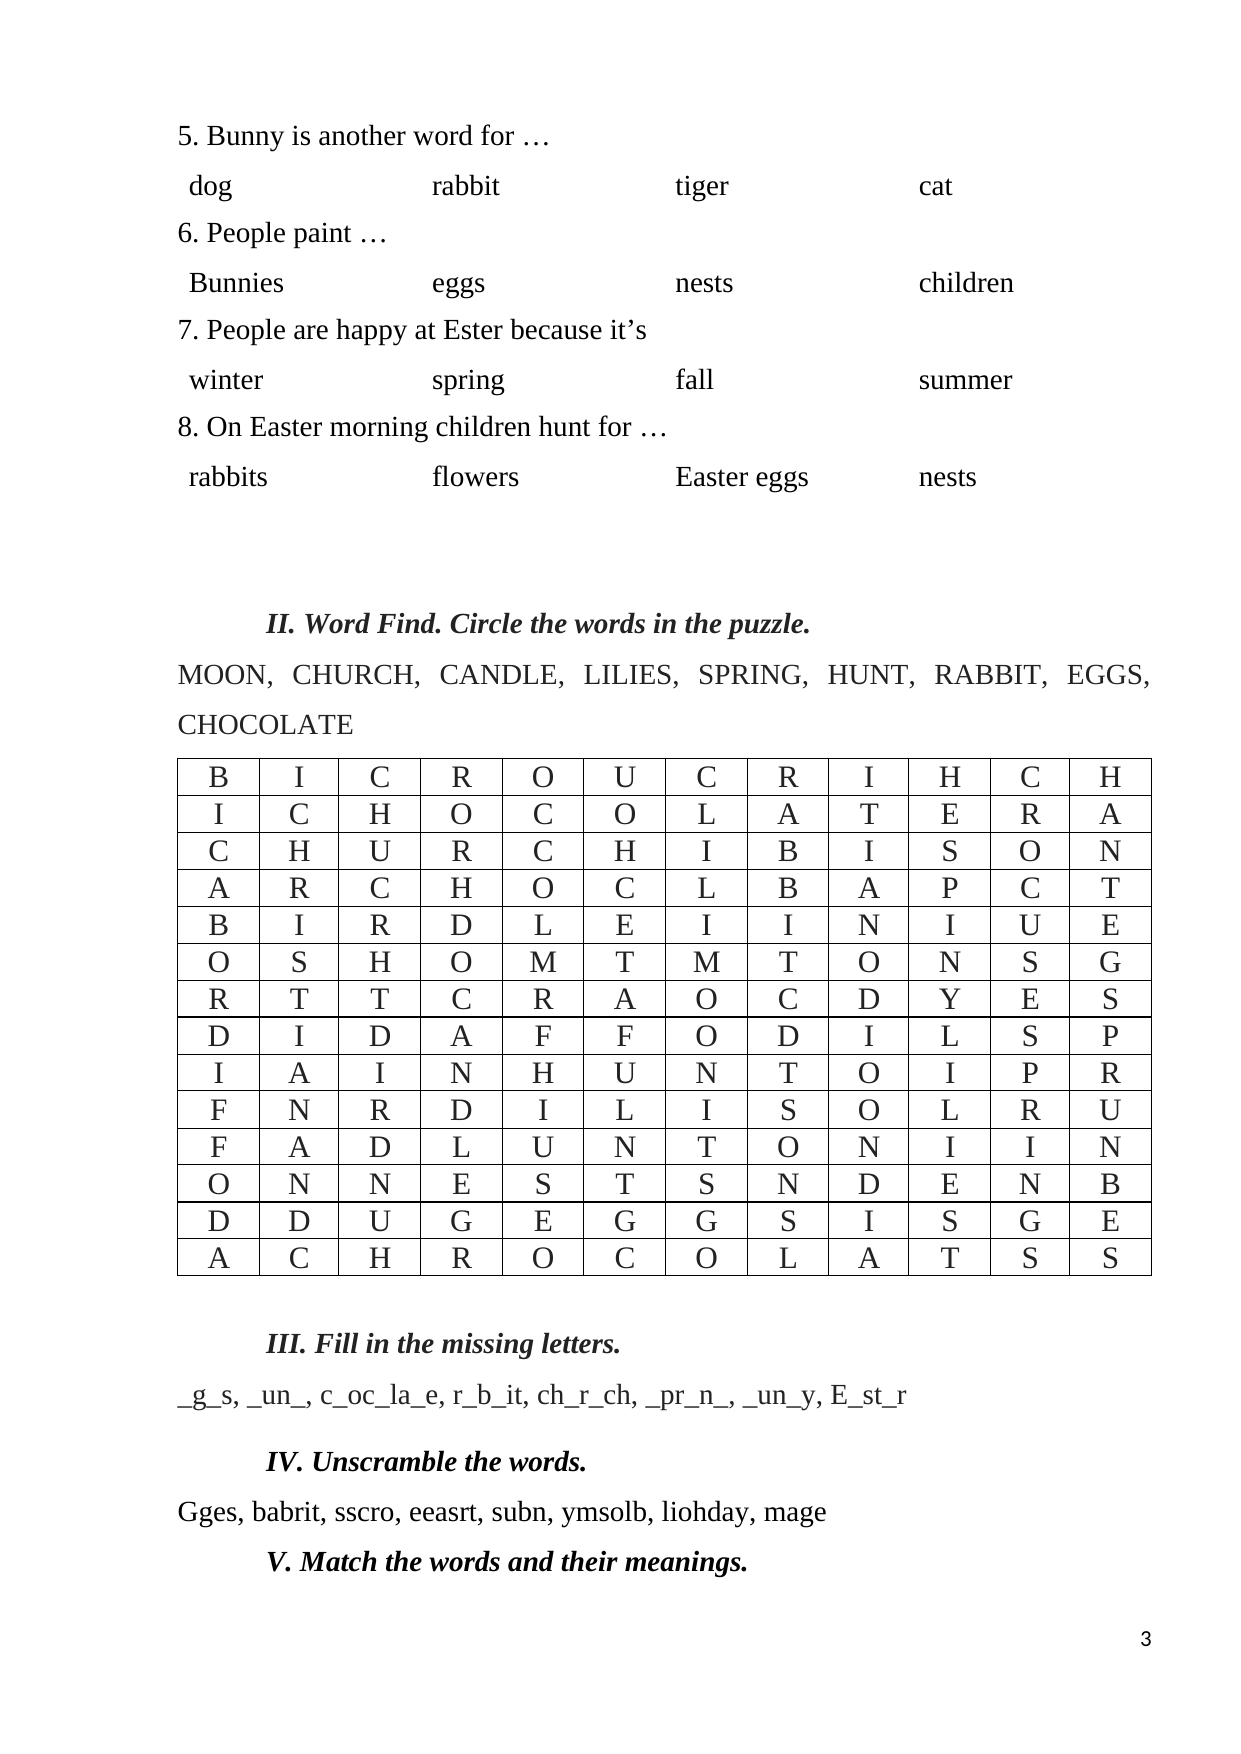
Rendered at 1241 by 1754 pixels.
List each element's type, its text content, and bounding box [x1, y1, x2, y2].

table_header O [503, 759, 583, 794]
table_cell F [178, 1129, 259, 1164]
table_cell R [503, 981, 583, 1016]
table_header C [339, 759, 420, 794]
table_cell R [991, 796, 1069, 832]
table_cell S [991, 1018, 1069, 1053]
table_cell E [421, 1165, 502, 1201]
table_cell I [829, 833, 908, 868]
table_cell S [666, 1165, 747, 1201]
table_cell R [339, 1091, 420, 1127]
table_cell O [829, 1055, 908, 1090]
table_cell I [748, 907, 828, 942]
table_cell N [1070, 833, 1151, 868]
table_cell R [178, 981, 259, 1016]
table_cell A [1070, 796, 1151, 832]
table_cell T [748, 1055, 828, 1090]
table_cell F [178, 1091, 259, 1127]
table_cell S [991, 944, 1069, 979]
table_header Easter eggs [664, 459, 907, 506]
table_cell I [991, 1129, 1069, 1164]
table_header dog [177, 169, 421, 215]
text 7. People are happy at Ester because it’s [177, 312, 1152, 346]
table_cell G [991, 1203, 1069, 1238]
table_cell M [666, 944, 747, 979]
table_cell U [584, 1055, 665, 1090]
table_header summer [907, 363, 1151, 409]
table_cell C [260, 796, 338, 832]
table_header C [991, 759, 1069, 794]
table_header Bunnies [177, 265, 421, 312]
table_cell H [421, 870, 502, 906]
table_cell N [1070, 1129, 1151, 1164]
table_cell N [260, 1091, 338, 1127]
table_cell D [829, 981, 908, 1016]
table_cell D [339, 1018, 420, 1053]
table_cell A [178, 1239, 259, 1275]
table_cell L [666, 870, 747, 906]
table_cell L [909, 1091, 990, 1127]
table_cell L [909, 1018, 990, 1053]
table_cell C [178, 833, 259, 868]
table_cell С [503, 833, 583, 868]
table_cell P [909, 870, 990, 906]
table_cell T [339, 981, 420, 1016]
table_cell E [991, 981, 1069, 1016]
table_cell R [1070, 1055, 1151, 1090]
table_cell O [666, 1239, 747, 1275]
table_cell S [503, 1165, 583, 1201]
text MOON, CHURCH, CANDLE, LILIES, SPRING, HUNT, RABBIT, EGGS, CHOCOLATE [177, 657, 1152, 741]
table_header R [421, 759, 502, 794]
text III. Fill in the missing letters. [177, 1327, 1152, 1360]
table_cell I [666, 833, 747, 868]
table_cell O [748, 1129, 828, 1164]
table_cell R [260, 870, 338, 906]
table_cell G [584, 1203, 665, 1238]
table_header H [1070, 759, 1151, 794]
table_cell M [503, 944, 583, 979]
table_cell I [178, 1055, 259, 1090]
table_cell C [748, 981, 828, 1016]
table_cell I [829, 1203, 908, 1238]
table_cell O [503, 870, 583, 906]
table_cell H [339, 1239, 420, 1275]
table_cell N [909, 944, 990, 979]
table_cell O [421, 796, 502, 832]
table_cell С [339, 870, 420, 906]
table_header winter [177, 363, 421, 409]
table_cell C [584, 870, 665, 906]
table_cell G [421, 1203, 502, 1238]
table_header I [829, 759, 908, 794]
table_cell L [421, 1129, 502, 1164]
table_cell S [991, 1239, 1069, 1275]
table_cell I [260, 1018, 338, 1053]
table_cell D [829, 1165, 908, 1201]
table_cell H [584, 833, 665, 868]
text II. Word Find. Circle the words in the puzzle. [177, 607, 1152, 640]
text 5. Bunny is another word for … [177, 118, 1152, 152]
table_cell O [178, 1165, 259, 1201]
table_cell E [1070, 1203, 1151, 1238]
table_header flowers [421, 459, 664, 506]
table_cell O [178, 944, 259, 979]
table_cell S [909, 833, 990, 868]
table_cell U [339, 1203, 420, 1238]
table_cell D [260, 1203, 338, 1238]
table_cell L [503, 907, 583, 942]
table_cell S [1070, 981, 1151, 1016]
table_cell B [748, 870, 828, 906]
table_header tiger [664, 169, 907, 215]
table_cell I [909, 1129, 990, 1164]
table_cell H [339, 796, 420, 832]
table_cell Y [909, 981, 990, 1016]
table_cell U [503, 1129, 583, 1164]
table_cell P [991, 1055, 1069, 1090]
table_cell I [666, 1091, 747, 1127]
table_cell I [339, 1055, 420, 1090]
table_cell C [503, 796, 583, 832]
table_cell O [666, 1018, 747, 1053]
table_cell L [748, 1239, 828, 1275]
table_cell U [1070, 1091, 1151, 1127]
table_cell O [421, 944, 502, 979]
table_header rabbit [421, 169, 664, 215]
table_cell U [991, 907, 1069, 942]
table_cell S [748, 1091, 828, 1127]
text Gges, babrit, sscro, eeasrt, subn, ymsolb, liohday, mage [177, 1494, 1152, 1528]
table_cell H [339, 944, 420, 979]
table_cell B [748, 833, 828, 868]
table_cell I [666, 907, 747, 942]
table_cell N [829, 1129, 908, 1164]
table_cell E [909, 1165, 990, 1201]
table_header children [907, 265, 1151, 312]
table_cell E [909, 796, 990, 832]
table_cell N [666, 1055, 747, 1090]
table_cell D [339, 1129, 420, 1164]
table_cell S [909, 1203, 990, 1238]
table_cell P [1070, 1018, 1151, 1053]
table_cell N [421, 1055, 502, 1090]
table_cell O [991, 833, 1069, 868]
table_header H [909, 759, 990, 794]
table_cell T [1070, 870, 1151, 906]
table_cell A [260, 1055, 338, 1090]
text V. Match the words and their meanings. [177, 1544, 1152, 1578]
table_cell I [909, 1055, 990, 1090]
table_cell N [748, 1165, 828, 1201]
table_cell A [829, 1239, 908, 1275]
table_cell D [178, 1203, 259, 1238]
text _g_s, _un_, c_oc_la_e, r_b_it, ch_r_ch, _pr_n_, _un_y, E_st_r [177, 1377, 1152, 1411]
table_cell E [584, 907, 665, 942]
table_cell T [584, 944, 665, 979]
table_cell I [178, 796, 259, 832]
table_header R [748, 759, 828, 794]
table_header rabbits [177, 459, 421, 506]
table_cell I [260, 907, 338, 942]
table_cell S [748, 1203, 828, 1238]
table_cell R [421, 833, 502, 868]
table_cell N [584, 1129, 665, 1164]
table_cell U [339, 833, 420, 868]
table_cell T [909, 1239, 990, 1275]
table_cell R [339, 907, 420, 942]
table_cell E [503, 1203, 583, 1238]
table_cell T [584, 1165, 665, 1201]
table_cell O [829, 944, 908, 979]
table_header U [584, 759, 665, 794]
table_cell A [260, 1129, 338, 1164]
table_cell O [829, 1091, 908, 1127]
table_cell E [1070, 907, 1151, 942]
table_cell H [260, 833, 338, 868]
table_cell S [1070, 1239, 1151, 1275]
table_cell R [991, 1091, 1069, 1127]
table_cell A [829, 870, 908, 906]
table_cell O [666, 981, 747, 1016]
table_cell I [909, 907, 990, 942]
table_cell S [260, 944, 338, 979]
text IV. Unscramble the words. [177, 1444, 1152, 1477]
table_cell D [421, 1091, 502, 1127]
table_cell I [829, 1018, 908, 1053]
table_cell F [584, 1018, 665, 1053]
table_header C [666, 759, 747, 794]
table_cell T [260, 981, 338, 1016]
table_cell N [991, 1165, 1069, 1201]
table_cell I [503, 1091, 583, 1127]
table_cell D [748, 1018, 828, 1053]
table_cell T [829, 796, 908, 832]
table_cell A [748, 796, 828, 832]
table_cell N [339, 1165, 420, 1201]
table_cell G [1070, 944, 1151, 979]
table_cell T [748, 944, 828, 979]
table_header nests [664, 265, 907, 312]
table_header fall [664, 363, 907, 409]
table_cell C [421, 981, 502, 1016]
table_cell L [584, 1091, 665, 1127]
table_header nests [907, 459, 1151, 506]
table_cell T [666, 1129, 747, 1164]
table_cell C [991, 870, 1069, 906]
text 8. On Easter morning children hunt for … [177, 409, 1152, 443]
table_header B [178, 759, 259, 794]
table_header I [260, 759, 338, 794]
table_cell H [503, 1055, 583, 1090]
table_cell A [421, 1018, 502, 1053]
table_cell A [178, 870, 259, 906]
table_cell C [584, 1239, 665, 1275]
table_cell L [666, 796, 747, 832]
table_cell C [260, 1239, 338, 1275]
table_cell B [178, 907, 259, 942]
table_cell D [178, 1018, 259, 1053]
text 6. People paint … [177, 215, 1152, 249]
table_cell В [1070, 1165, 1151, 1201]
table_header eggs [421, 265, 664, 312]
table_cell R [421, 1239, 502, 1275]
table_cell G [666, 1203, 747, 1238]
table_cell A [584, 981, 665, 1016]
table_cell O [503, 1239, 583, 1275]
table_header cat [907, 169, 1151, 215]
table_cell O [584, 796, 665, 832]
table_cell N [260, 1165, 338, 1201]
table_cell N [829, 907, 908, 942]
table_header spring [421, 363, 664, 409]
table_cell D [421, 907, 502, 942]
table_cell F [503, 1018, 583, 1053]
